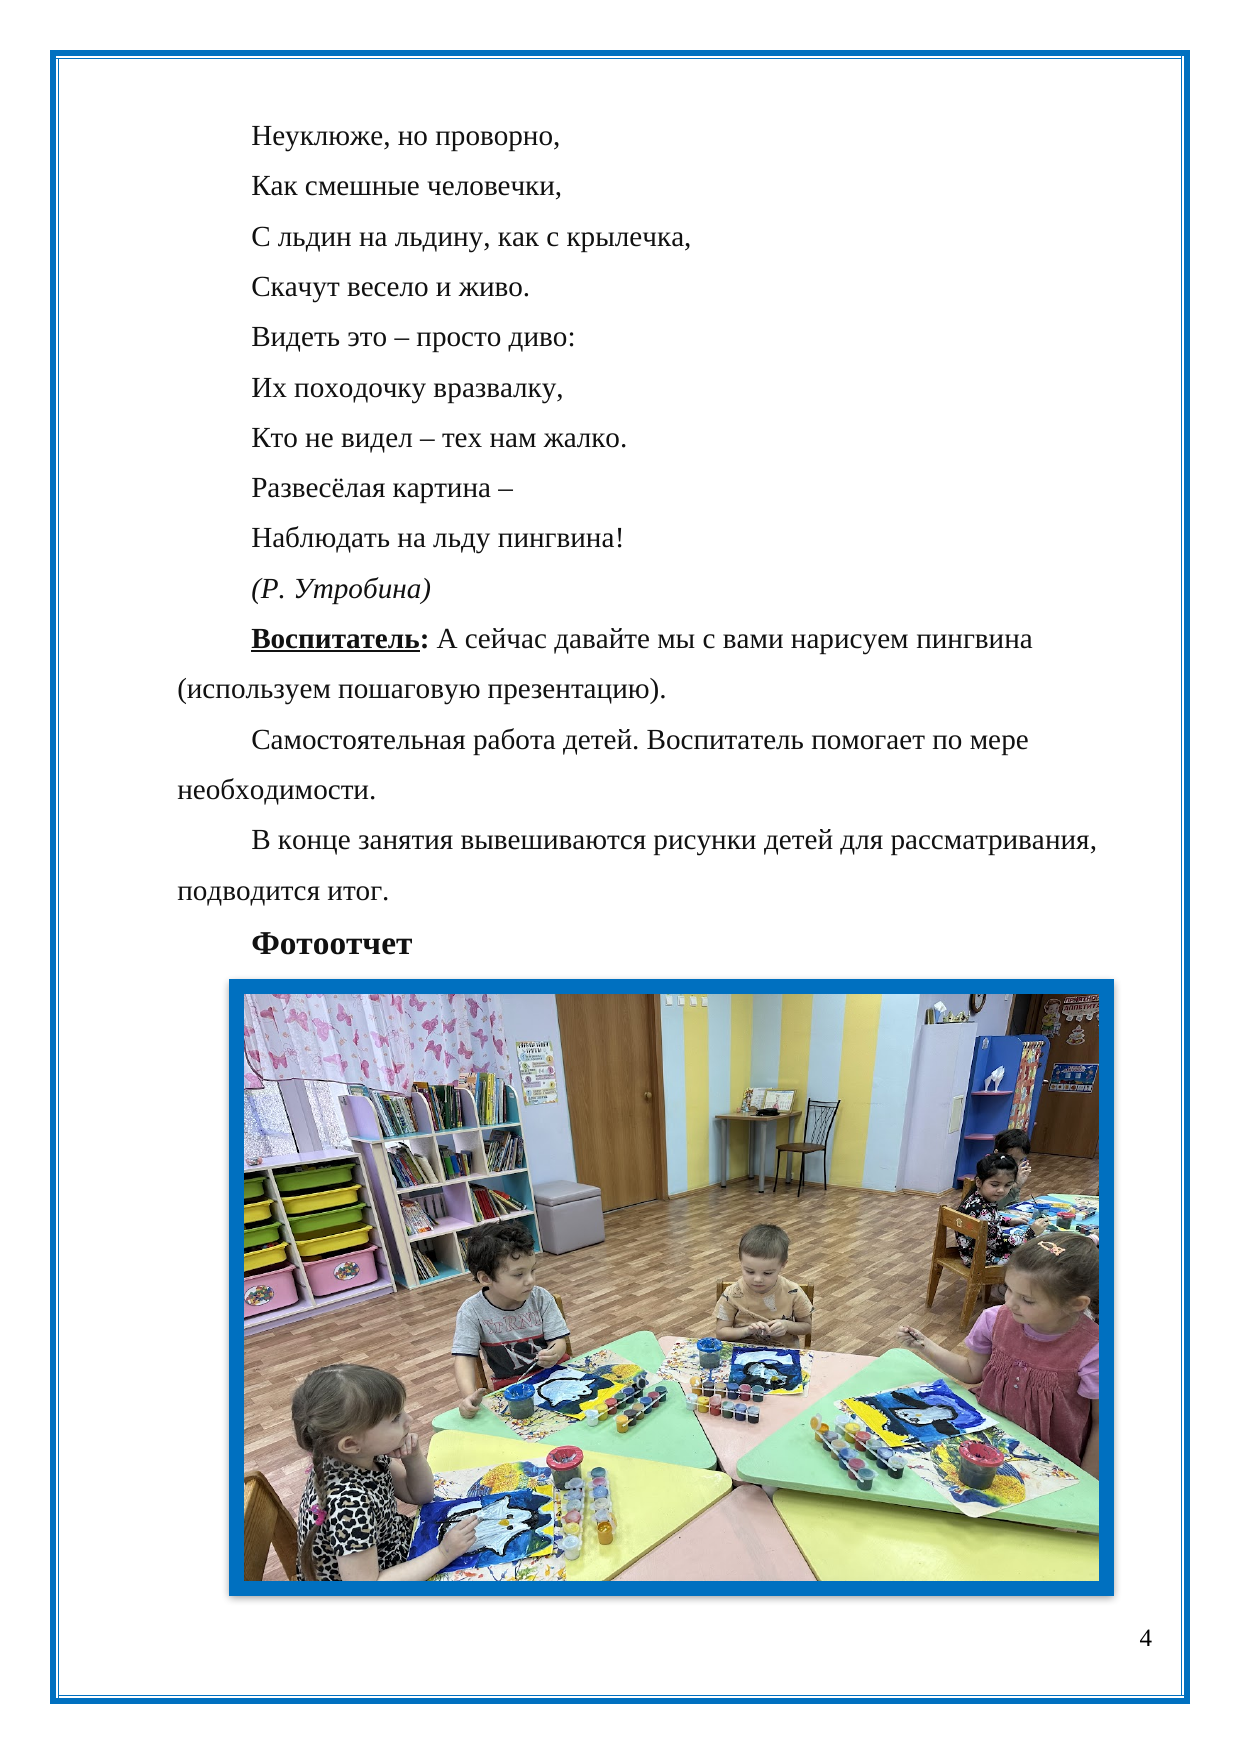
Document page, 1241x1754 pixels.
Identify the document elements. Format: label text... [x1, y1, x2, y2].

text Их походочку вразвалку, [177, 370, 1152, 403]
text (Р. Утробина) [177, 571, 1152, 604]
text Фотоотчет [177, 923, 1152, 961]
text Развесёлая картина – [177, 470, 1152, 504]
text Неуклюже, но проворно, [177, 118, 1152, 152]
text Как смешные человечки, [177, 168, 1152, 202]
text В конце занятия вывешиваются рисунки детей для рассматривания, подводится итог. [177, 822, 1152, 906]
text Наблюдать на льду пингвина! [177, 521, 1152, 554]
text Видеть это – просто диво: [177, 319, 1152, 353]
text Скачут весело и живо. [177, 269, 1152, 303]
text Самостоятельная работа детей. Воспитатель помогает по мере необходимости. [177, 722, 1152, 806]
text Воспитатель: А сейчас давайте мы с вами нарисуем пингвина (используем пошаговую презентацию). [177, 621, 1152, 705]
text Кто не видел – тех нам жалко. [177, 420, 1152, 453]
picture [244, 994, 1099, 1581]
text С льдин на льдину, как с крылечка, [177, 219, 1152, 252]
